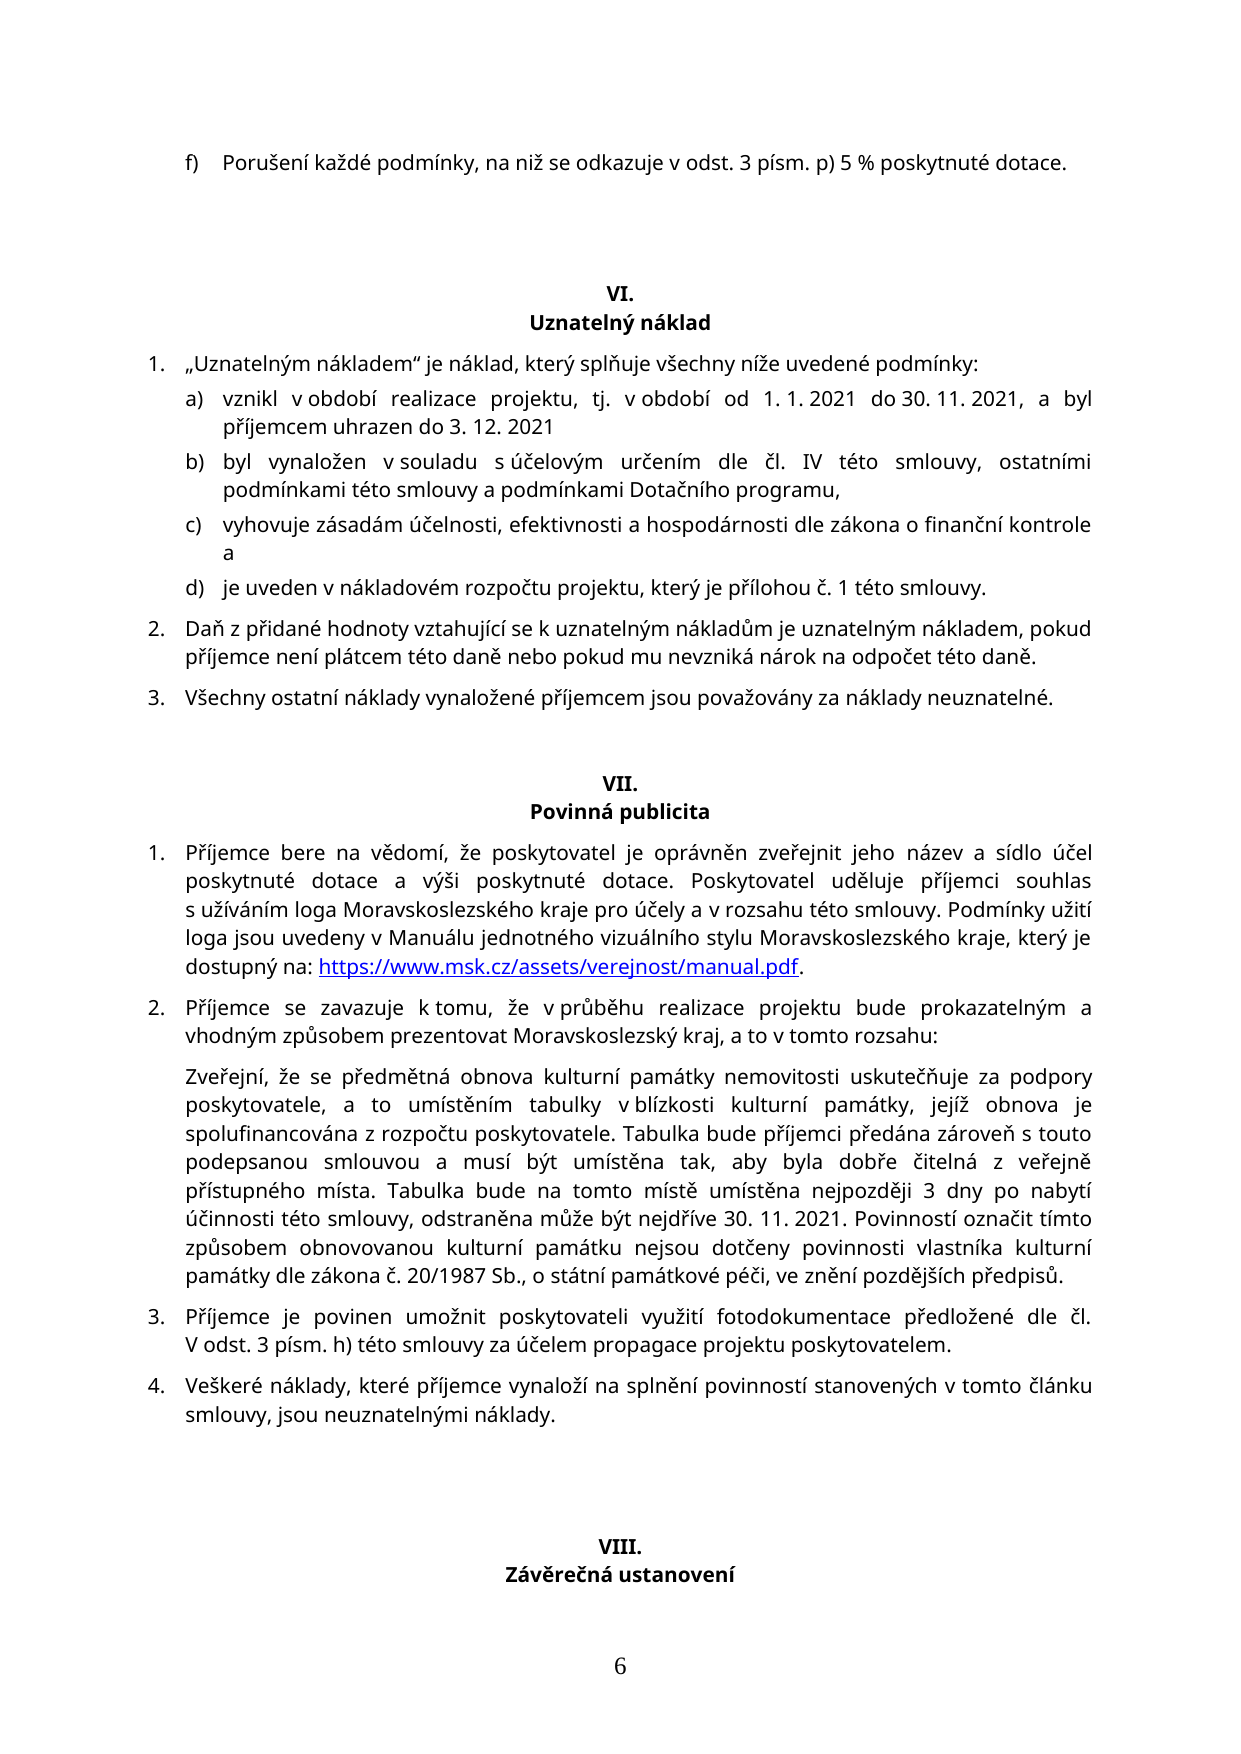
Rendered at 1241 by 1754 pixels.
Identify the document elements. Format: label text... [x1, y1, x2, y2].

list Všechny ostatní náklady vynaložené příjemcem jsou považovány za náklady neuznatelné. [148, 683, 1092, 712]
list je uveden v nákladovém rozpočtu projektu, který je přílohou č. 1 této smlouvy. [185, 573, 1092, 601]
list Příjemce bere na vědomí, že poskytovatel je oprávněn zveřejnit jeho název a sídlo účel poskytnuté dotace a výši poskytnuté dotace. Poskytovatel uděluje příjemci souhlas s užíváním loga Moravskoslezského kraje pro účely a v rozsahu této smlouvy. Podmínky užití loga jsou uvedeny v Manuálu jednotného vizuálního stylu Moravskoslezského kraje, který je dostupný na: https://www.msk.cz/assets/verejnost/manual.pdf. [148, 838, 1092, 980]
text Závěrečná ustanovení [148, 1560, 1092, 1589]
list Příjemce je povinen umožnit poskytovateli využití fotodokumentace předložené dle čl. V odst. 3 písm. h) této smlouvy za účelem propagace projektu poskytovatelem. [148, 1302, 1092, 1359]
list vyhovuje zásadám účelnosti, efektivnosti a hospodárnosti dle zákona o finanční kontrole a [185, 510, 1092, 567]
list Daň z přidané hodnoty vztahující se k uznatelným nákladům je uznatelným nákladem, pokud příjemce není plátcem této daně nebo pokud mu nevzniká nárok na odpočet této daně. [148, 614, 1092, 671]
text Uznatelný náklad [148, 308, 1092, 336]
list Porušení každé podmínky, na niž se odkazuje v odst. 3 písm. p) 5 % poskytnuté dotace. [185, 148, 1092, 176]
text VII. [148, 769, 1092, 797]
list vznikl v období realizace projektu, tj. v období od 1. 1. 2021 do 30. 11. 2021, a byl příjemcem uhrazen do 3. 12. 2021 [185, 384, 1092, 441]
text Zveřejní, že se předmětná obnova kulturní památky nemovitosti uskutečňuje za podpory poskytovatele, a to umístěním tabulky v blízkosti kulturní památky, jejíž obnova je spolufinancována z rozpočtu poskytovatele. Tabulka bude příjemci předána zároveň s touto podepsanou smlouvou a musí být umístěna tak, aby byla dobře čitelná z veřejně přístupného místa. Tabulka bude na tomto místě umístěna nejpozději 3 dny po nabytí účinnosti této smlouvy, odstraněna může být nejdříve 30. 11. 2021. Povinností označit tímto způsobem obnovovanou kulturní památku nejsou dotčeny povinnosti vlastníka kulturní památky dle zákona č. 20/1987 Sb., o státní památkové péči, ve znění pozdějších předpisů. [185, 1062, 1092, 1289]
text VI. [148, 279, 1092, 308]
list Příjemce se zavazuje k tomu, že v průběhu realizace projektu bude prokazatelným a vhodným způsobem prezentovat Moravskoslezský kraj, a to v tomto rozsahu: [148, 993, 1092, 1049]
text VIII. [148, 1532, 1092, 1560]
list byl vynaložen v souladu s účelovým určením dle čl. IV této smlouvy, ostatními podmínkami této smlouvy a podmínkami Dotačního programu, [185, 447, 1092, 504]
text Povinná publicita [148, 797, 1092, 826]
list Veškeré náklady, které příjemce vynaloží na splnění povinností stanovených v tomto článku smlouvy, jsou neuznatelnými náklady. [148, 1371, 1092, 1428]
list „Uznatelným nákladem“ je náklad, který splňuje všechny níže uvedené podmínky: [148, 349, 1092, 377]
